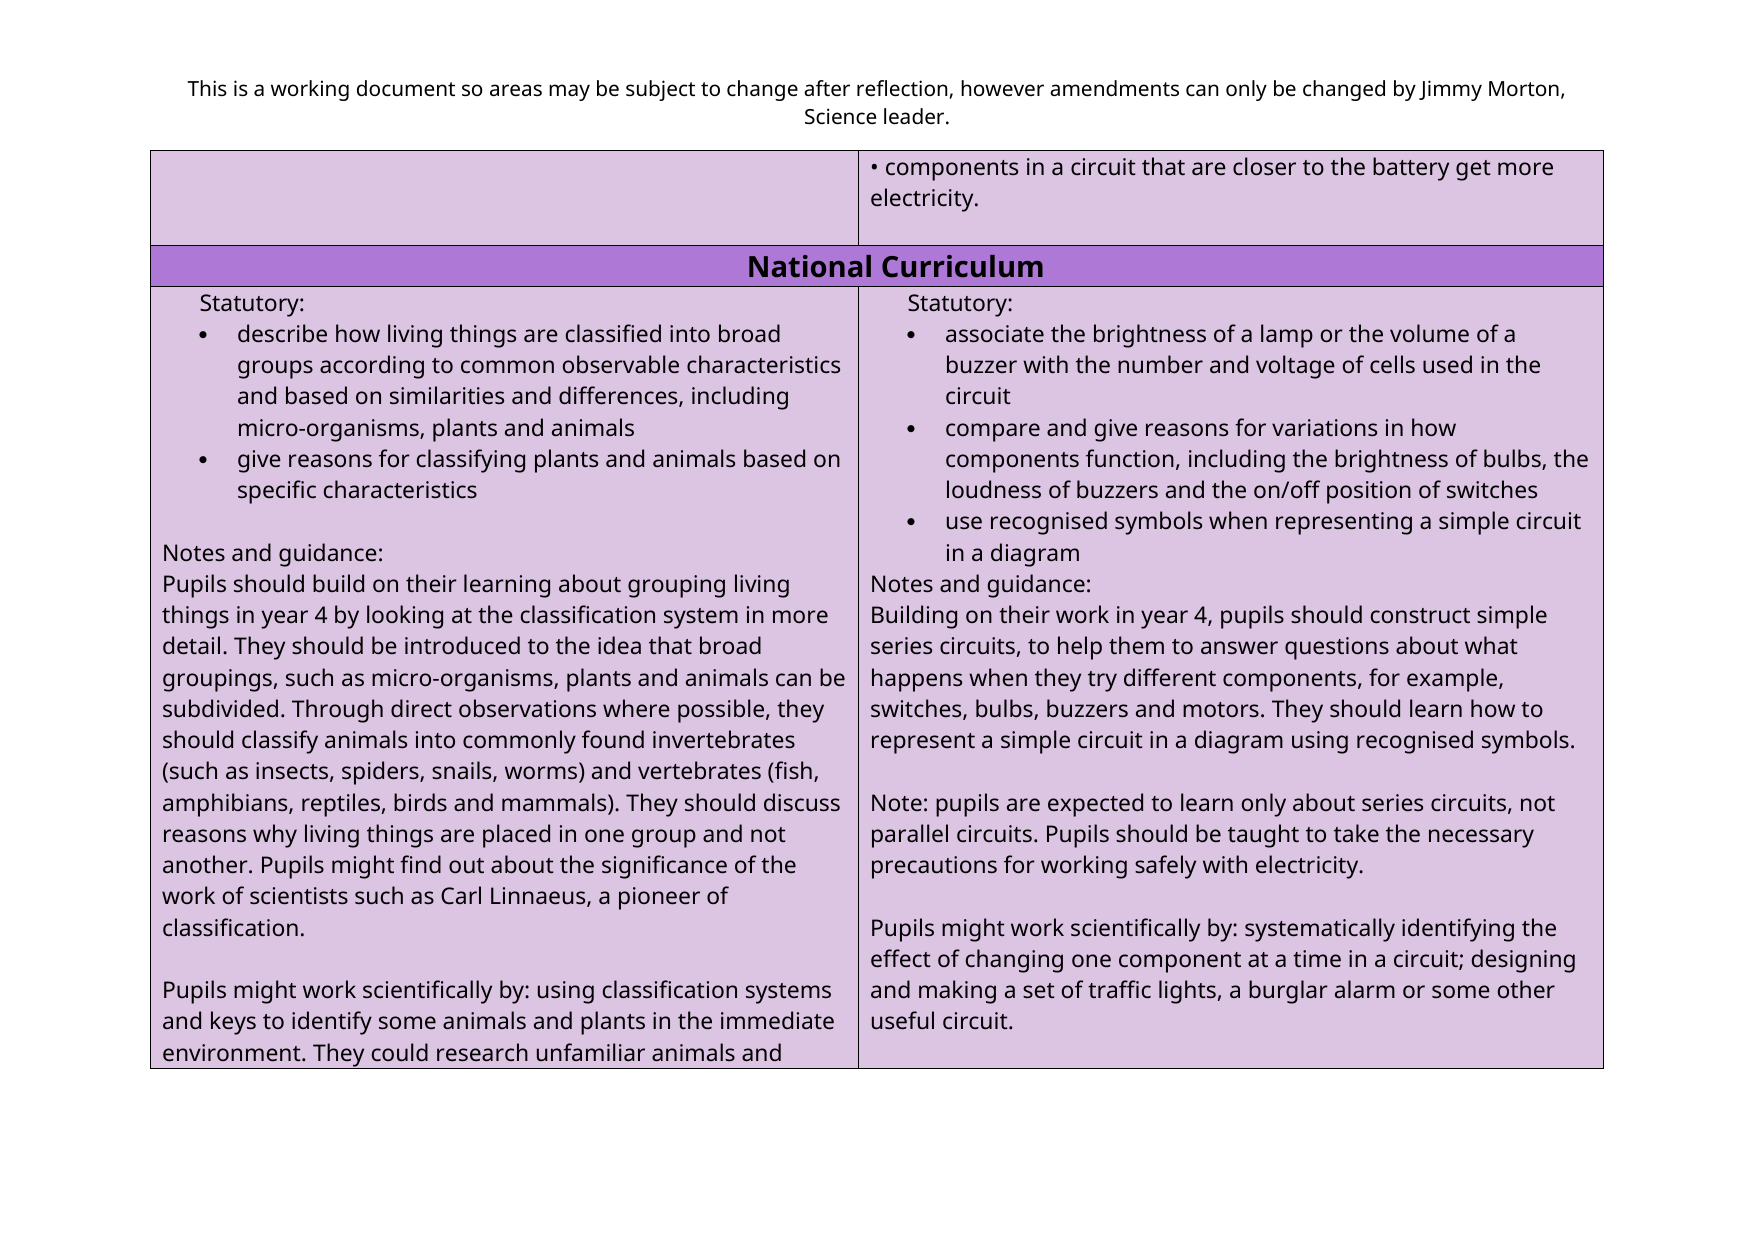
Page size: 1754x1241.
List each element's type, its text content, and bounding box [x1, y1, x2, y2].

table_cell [859, 287, 1603, 1068]
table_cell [859, 151, 1603, 245]
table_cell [151, 151, 858, 245]
table_cell National Curriculum [151, 246, 1603, 286]
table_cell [151, 287, 858, 1068]
